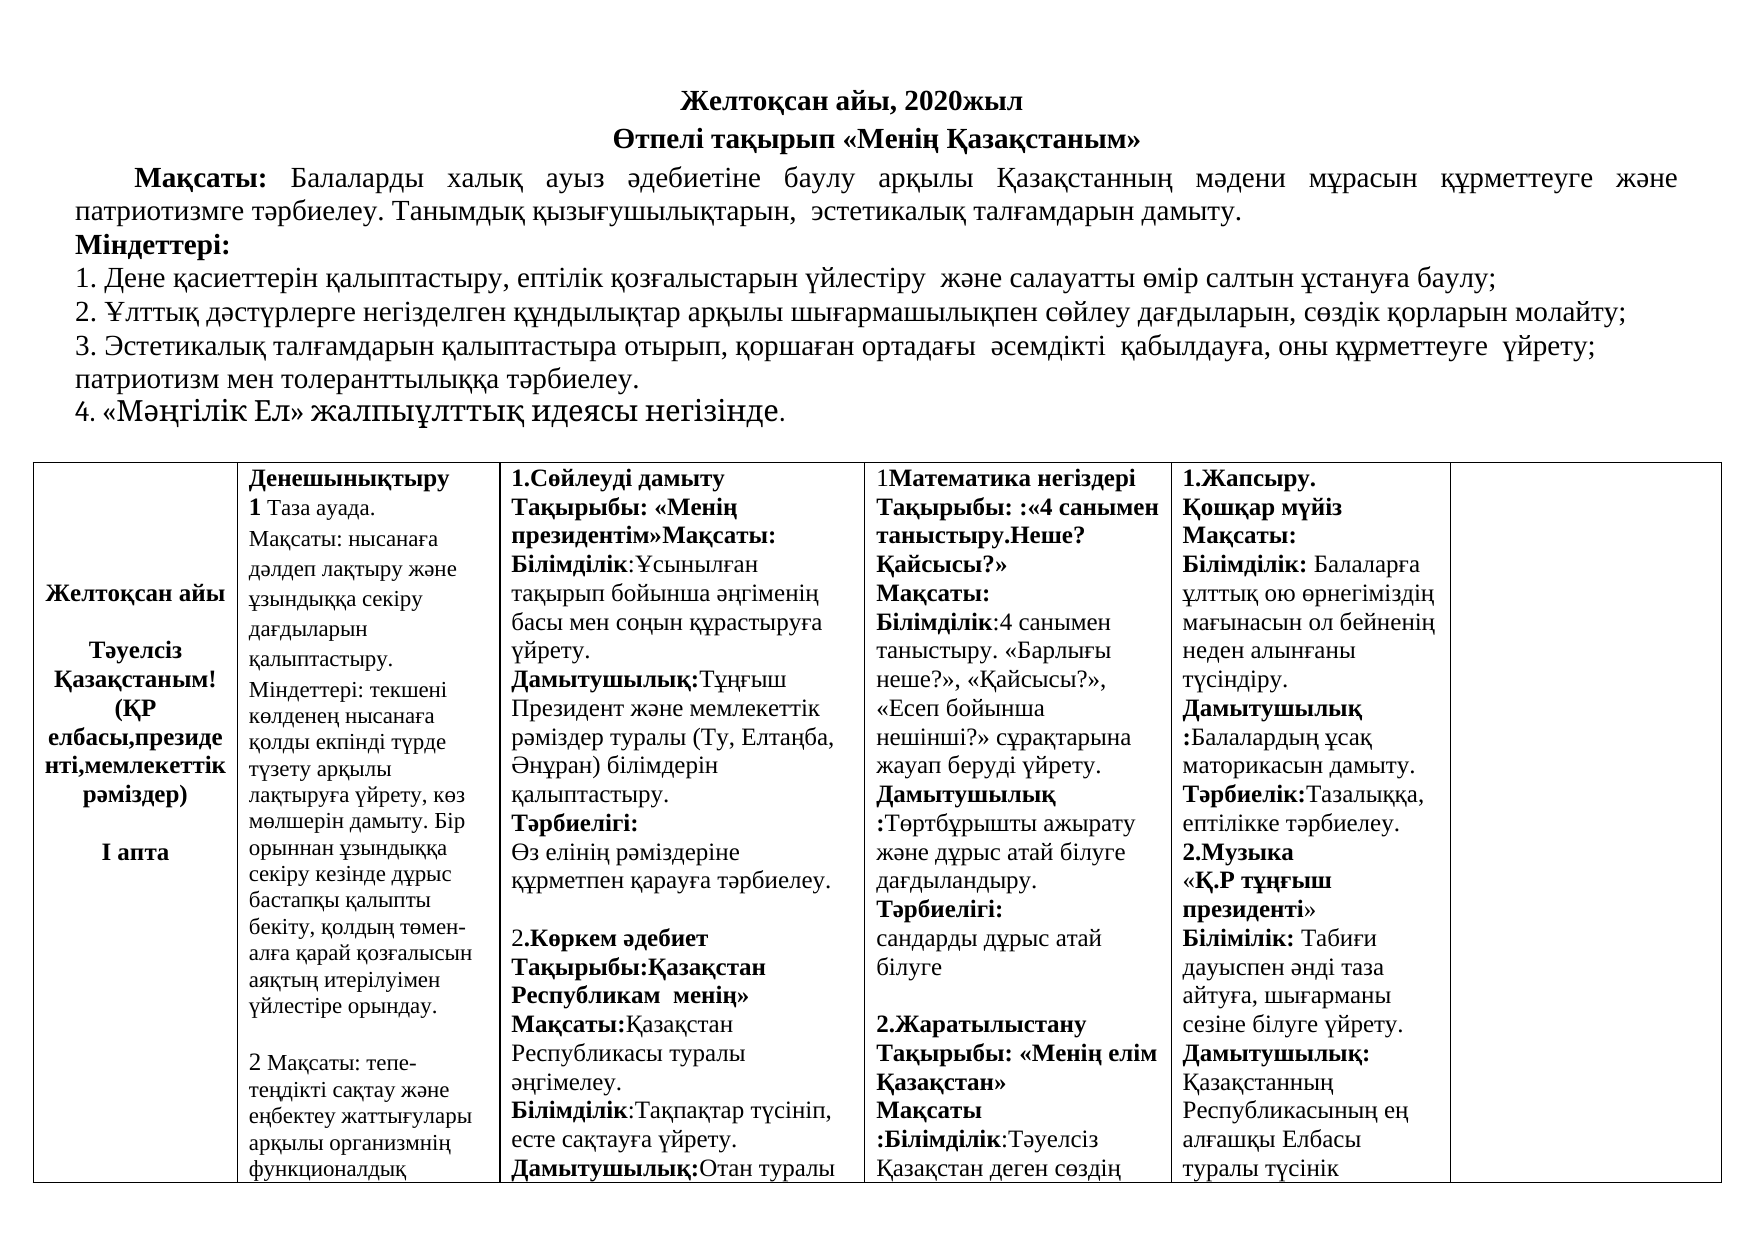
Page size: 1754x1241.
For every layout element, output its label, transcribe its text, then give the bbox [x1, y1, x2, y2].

text Желтоқсан айы, 2020жыл [75, 83, 1679, 116]
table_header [34, 463, 237, 1182]
text 4. «Мәңгілік Ел» жалпыұлттық идеясы негізінде. [75, 395, 1679, 428]
text 1. Дене қасиеттерін қалыптастыру, ептілік қозғалыстарын үйлестіру және салауатты өмір салтын ұстануға баулу; [75, 261, 1679, 294]
text Мақсаты: Балаларды халық ауыз әдебиетіне баулу арқылы Қазақстанның мәдени мұрасын құрметтеуге және патриотизмге тәрбиелеу. Танымдық қызығушылықтарын, эстетикалық талғамдарын дамыту. [75, 160, 1679, 227]
table_header [1451, 463, 1721, 1182]
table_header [1172, 463, 1450, 1182]
text Өтпелі тақырып «Менің Қазақстаным» [75, 121, 1679, 155]
text 3. Эстетикалық талғамдарын қалыптастыра отырып, қоршаған ортадағы әсемдікті қабылдауға, оны құрметтеуге үйрету; [75, 328, 1679, 361]
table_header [865, 463, 1171, 1182]
text 2. Ұлттық дәстүрлерге негізделген құндылықтар арқылы шығармашылықпен сөйлеу дағдыларын, сөздік қорларын молайту; [75, 294, 1679, 328]
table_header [501, 463, 864, 1182]
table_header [238, 463, 499, 1182]
text патриотизм мен толеранттылыққа тәрбиелеу. [75, 361, 1679, 395]
text Міндеттері: [75, 227, 1679, 261]
